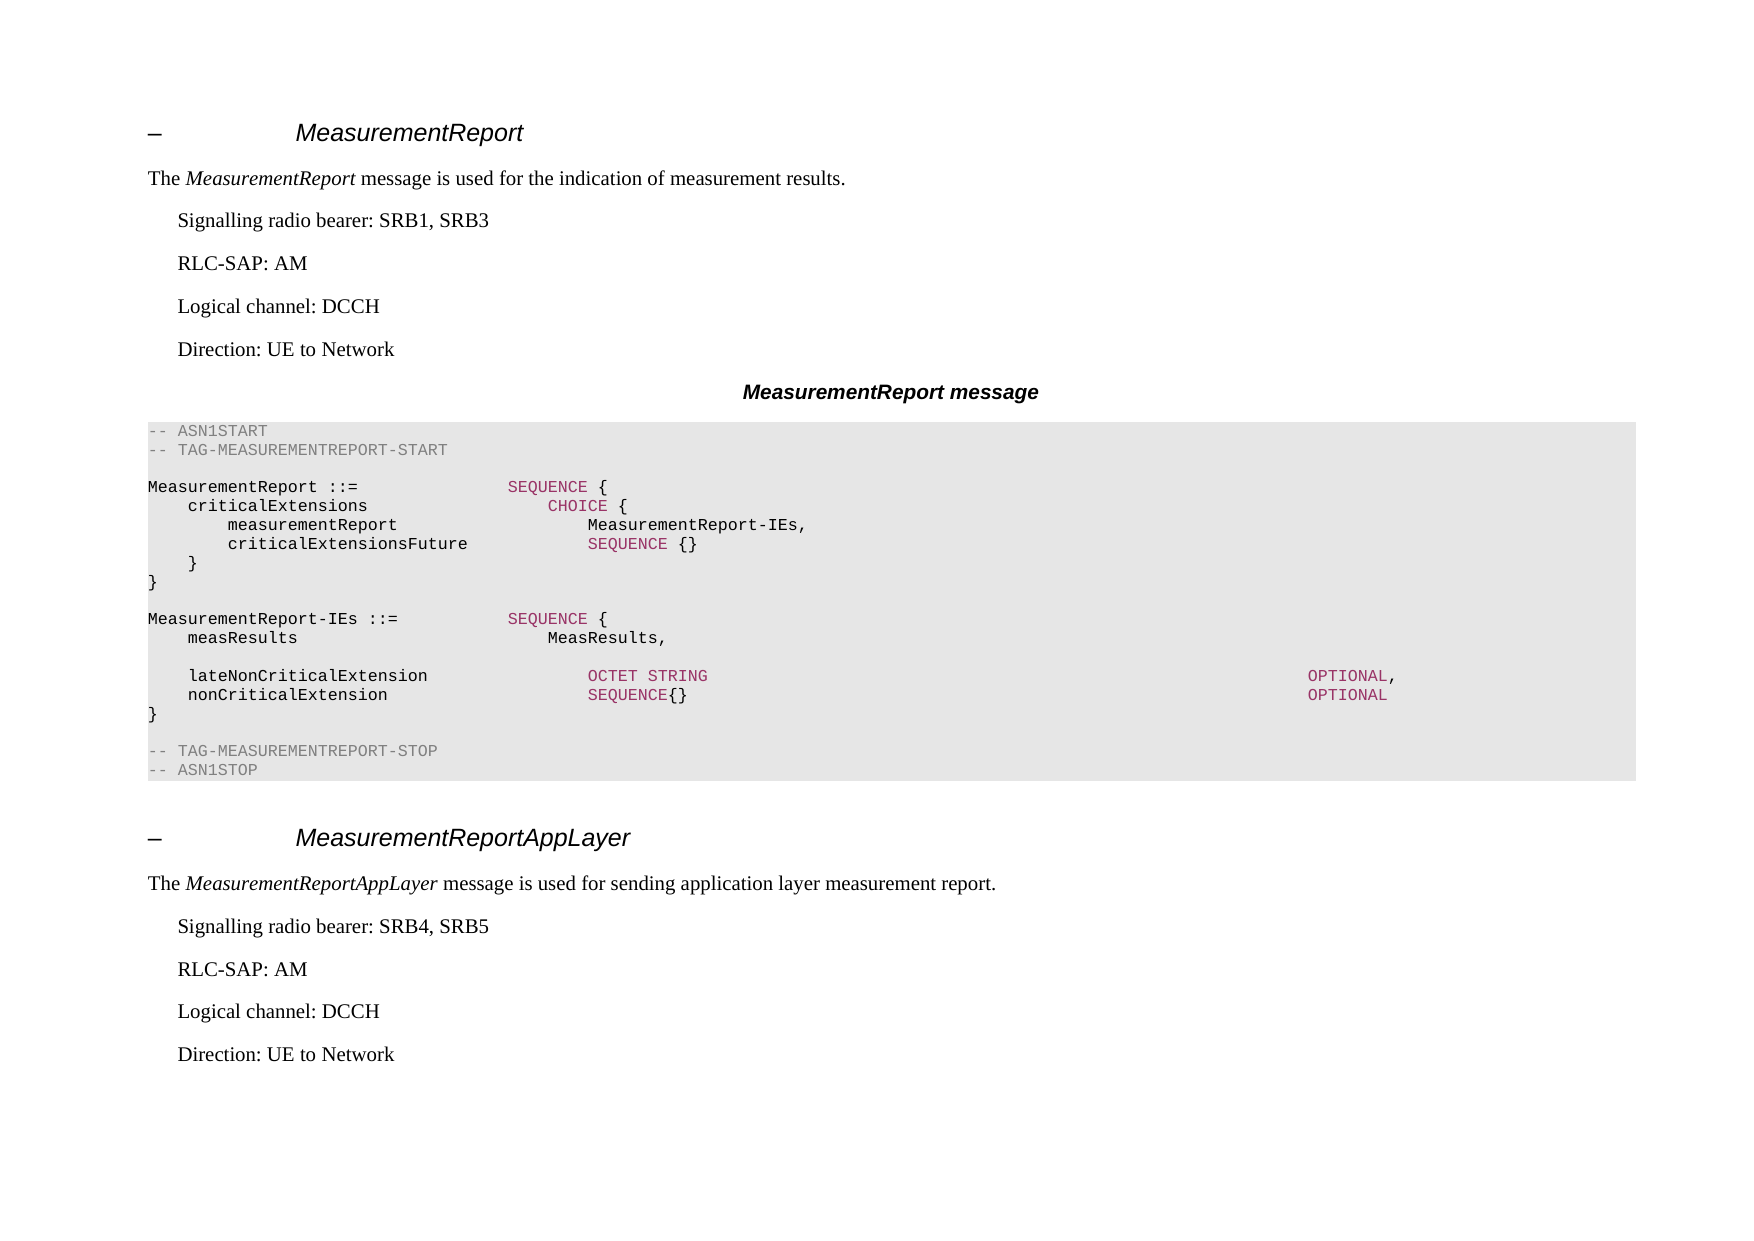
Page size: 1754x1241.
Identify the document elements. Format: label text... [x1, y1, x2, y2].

text Logical channel: DCCH [177, 999, 1636, 1023]
text lateNonCriticalExtension OCTET STRING OPTIONAL, [148, 667, 1636, 686]
text nonCriticalExtension SEQUENCE{} OPTIONAL [148, 686, 1636, 705]
text Direction: UE to Network [177, 337, 1636, 361]
text RLC-SAP: AM [177, 957, 1636, 981]
text -- TAG-MEASUREMENTREPORT-STOP [148, 743, 1636, 762]
text } [148, 573, 1636, 592]
text MeasurementReport message [148, 380, 1636, 404]
text The MeasurementReport message is used for the indication of measurement results. [148, 166, 1636, 190]
text } [148, 554, 1636, 573]
text -- ASN1START [148, 422, 1636, 441]
text measResults MeasResults, [148, 630, 1636, 649]
text -- TAG-MEASUREMENTREPORT-START [148, 441, 1636, 460]
text Signalling radio bearer: SRB4, SRB5 [177, 914, 1636, 938]
text measurementReport MeasurementReport-IEs, [148, 517, 1636, 536]
text Signalling radio bearer: SRB1, SRB3 [177, 208, 1636, 232]
text criticalExtensions CHOICE { [148, 498, 1636, 517]
text Logical channel: DCCH [177, 294, 1636, 318]
subtitle – MeasurementReport [148, 118, 1636, 147]
text MeasurementReport-IEs ::= SEQUENCE { [148, 611, 1636, 630]
text The MeasurementReportAppLayer message is used for sending application layer measurement report. [148, 871, 1636, 895]
text -- ASN1STOP [148, 762, 1636, 781]
text criticalExtensionsFuture SEQUENCE {} [148, 536, 1636, 554]
subtitle – MeasurementReportAppLayer [148, 823, 1636, 852]
text } [148, 705, 1636, 724]
text Direction: UE to Network [177, 1042, 1636, 1066]
text RLC-SAP: AM [177, 251, 1636, 275]
text MeasurementReport ::= SEQUENCE { [148, 479, 1636, 498]
